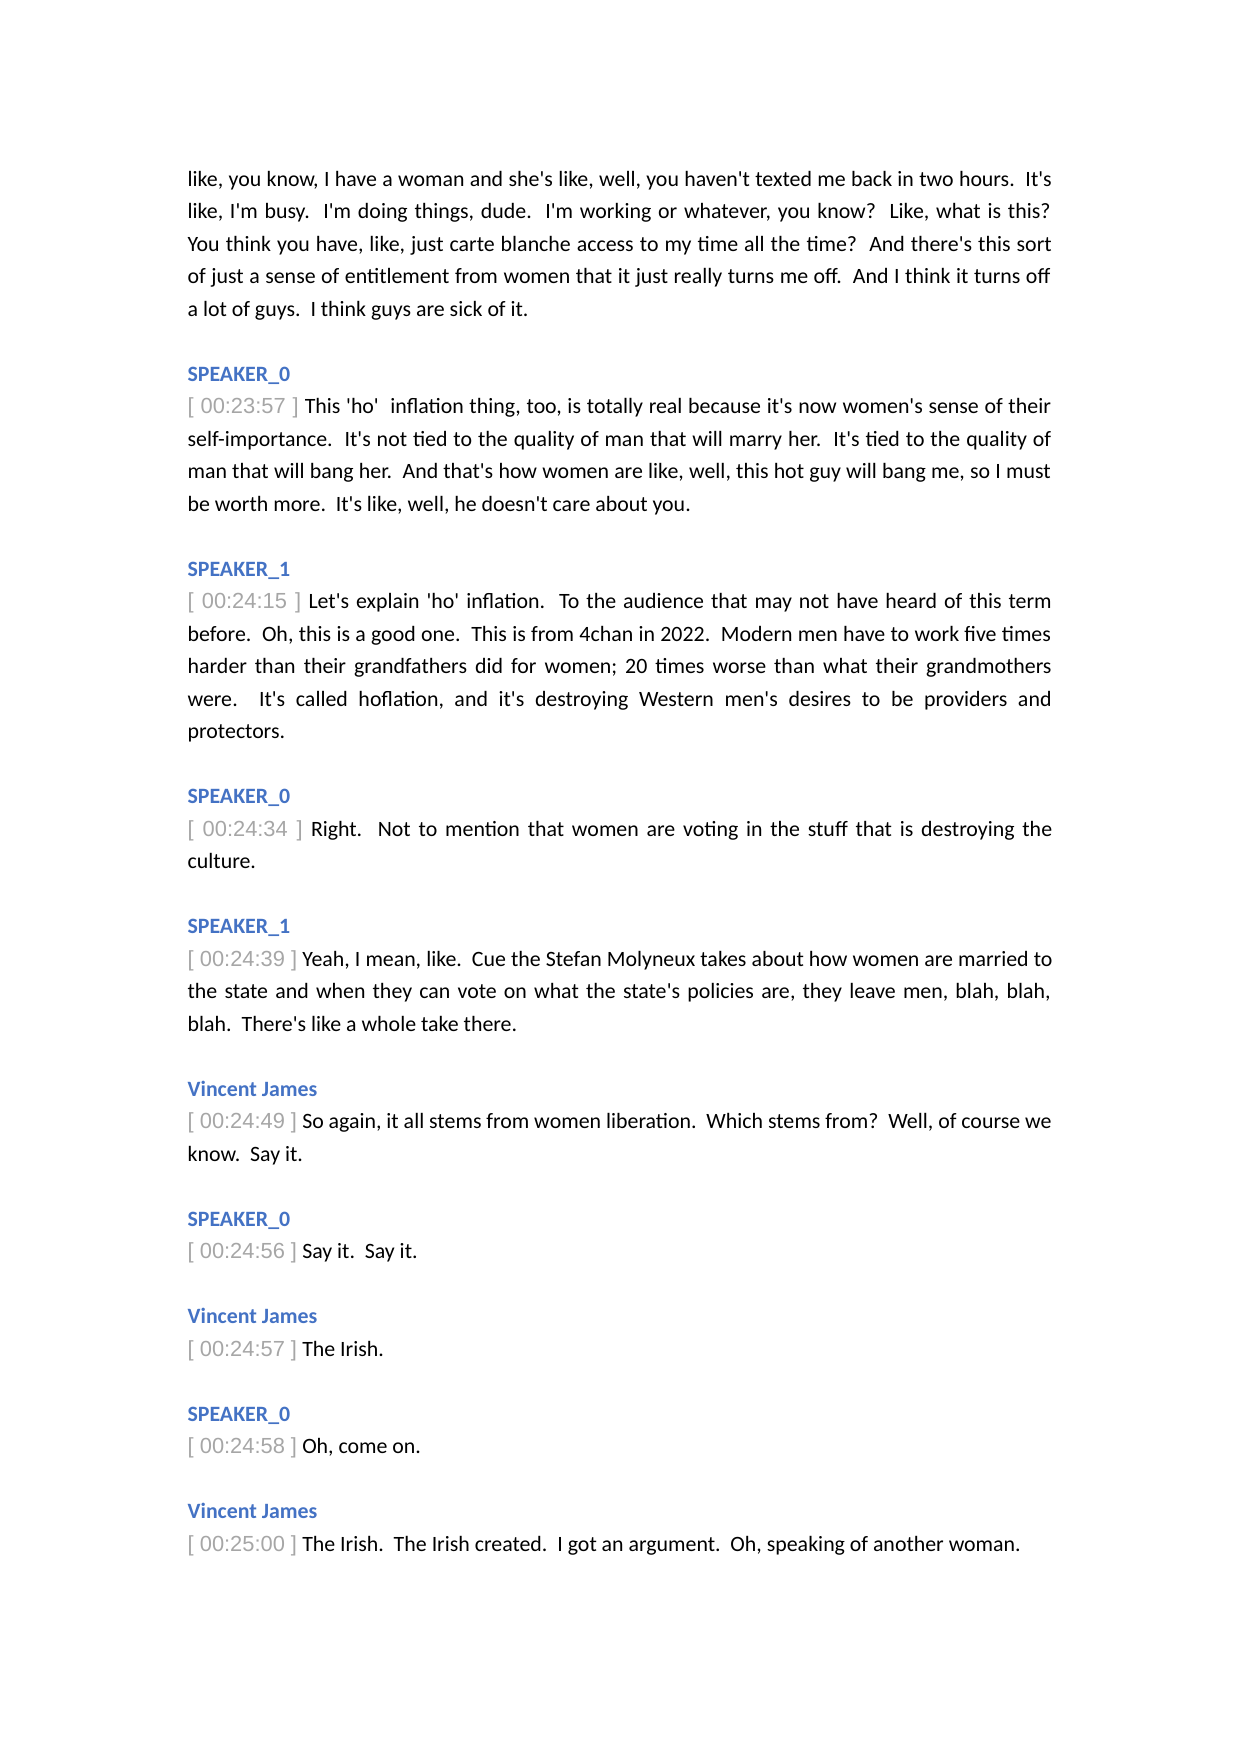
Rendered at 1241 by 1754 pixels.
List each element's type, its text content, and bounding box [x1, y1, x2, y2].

text SPEAKER_1 [187, 909, 1053, 942]
text SPEAKER_1 [187, 552, 1053, 584]
text [ 00:24:34 ] Right. Not to mention that women are voting in the stuff that is destroying the culture. [187, 812, 1053, 877]
text [ 00:24:58 ] Oh, come on. [187, 1429, 1053, 1462]
text SPEAKER_0 [187, 1397, 1053, 1429]
text [ 00:23:57 ] This 'ho' inflation thing, too, is totally real because it's now women's sense of their self-importance. It's not tied to the quality of man that will marry her. It's tied to the quality of man that will bang her. And that's how women are like, well, this hot guy will bang me, so I must be worth more. It's like, well, he doesn't care about you. [187, 389, 1053, 519]
text [ 00:24:15 ] Let's explain 'ho' inflation. To the audience that may not have heard of this term before. Oh, this is a good one. This is from 4chan in 2022. Modern men have to work five times harder than their grandfathers did for women; 20 times worse than what their grandmothers were. It's called hoflation, and it's destroying Western men's desires to be providers and protectors. [187, 584, 1053, 747]
text Vincent James [187, 1299, 1053, 1332]
text SPEAKER_0 [187, 357, 1053, 389]
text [187, 162, 1053, 324]
text [ 00:24:49 ] So again, it all stems from women liberation. Which stems from? Well, of course we know. Say it. [187, 1104, 1053, 1169]
text SPEAKER_0 [187, 1202, 1053, 1234]
text Vincent James [187, 1072, 1053, 1104]
text Vincent James [187, 1494, 1053, 1527]
text [ 00:24:56 ] Say it. Say it. [187, 1234, 1053, 1267]
text SPEAKER_0 [187, 779, 1053, 812]
text [ 00:24:57 ] The Irish. [187, 1332, 1053, 1364]
text [ 00:25:00 ] The Irish. The Irish created. I got an argument. Oh, speaking of another woman. [187, 1527, 1053, 1559]
text [ 00:24:39 ] Yeah, I mean, like. Cue the Stefan Molyneux takes about how women are married to the state and when they can vote on what the state's policies are, they leave men, blah, blah, blah. There's like a whole take there. [187, 942, 1053, 1039]
